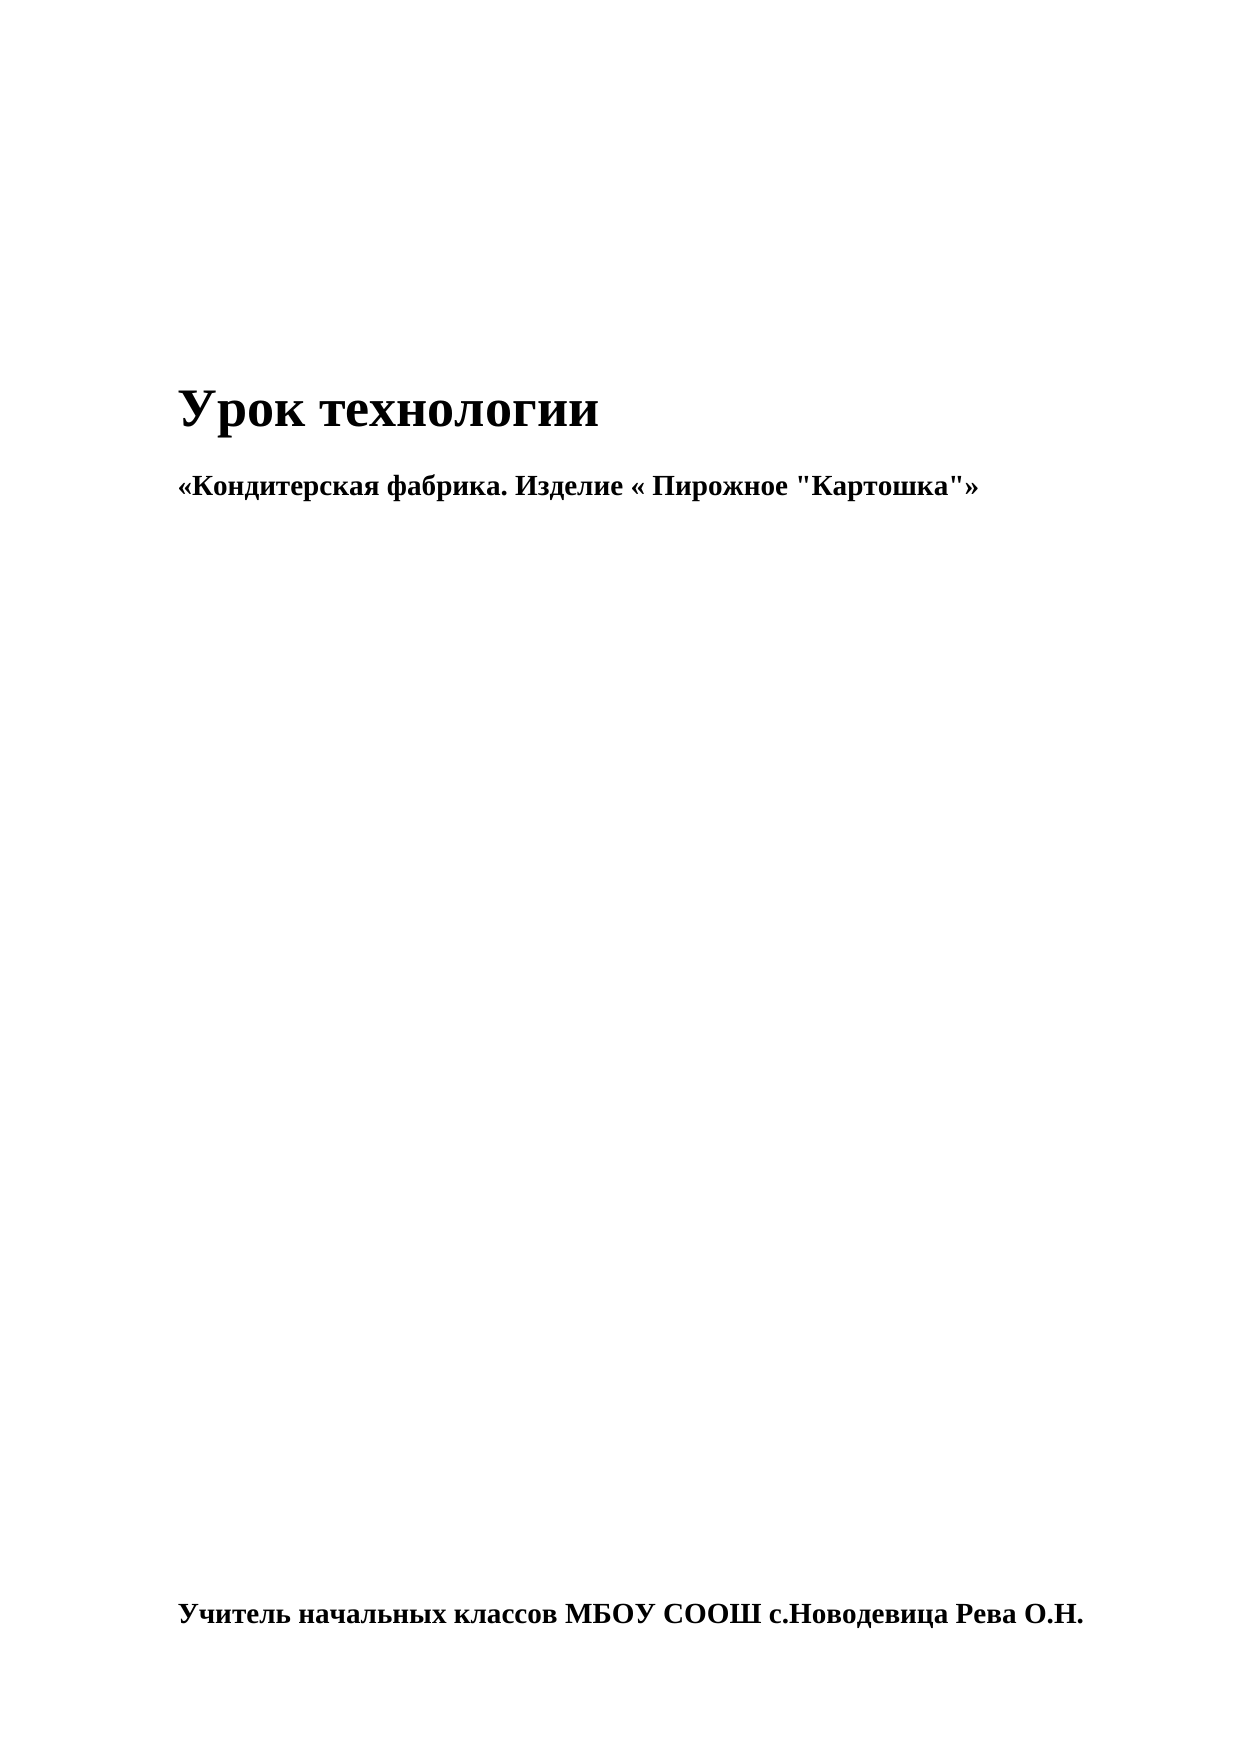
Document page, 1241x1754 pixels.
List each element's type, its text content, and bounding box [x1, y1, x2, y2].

text Учитель начальных классов МБОУ СООШ с.Новодевица Рева О.Н. [177, 1596, 1152, 1630]
text «Кондитерская фабрика. Изделие « Пирожное "Картошка"» [177, 468, 1152, 502]
text Урок технологии [177, 376, 1152, 438]
